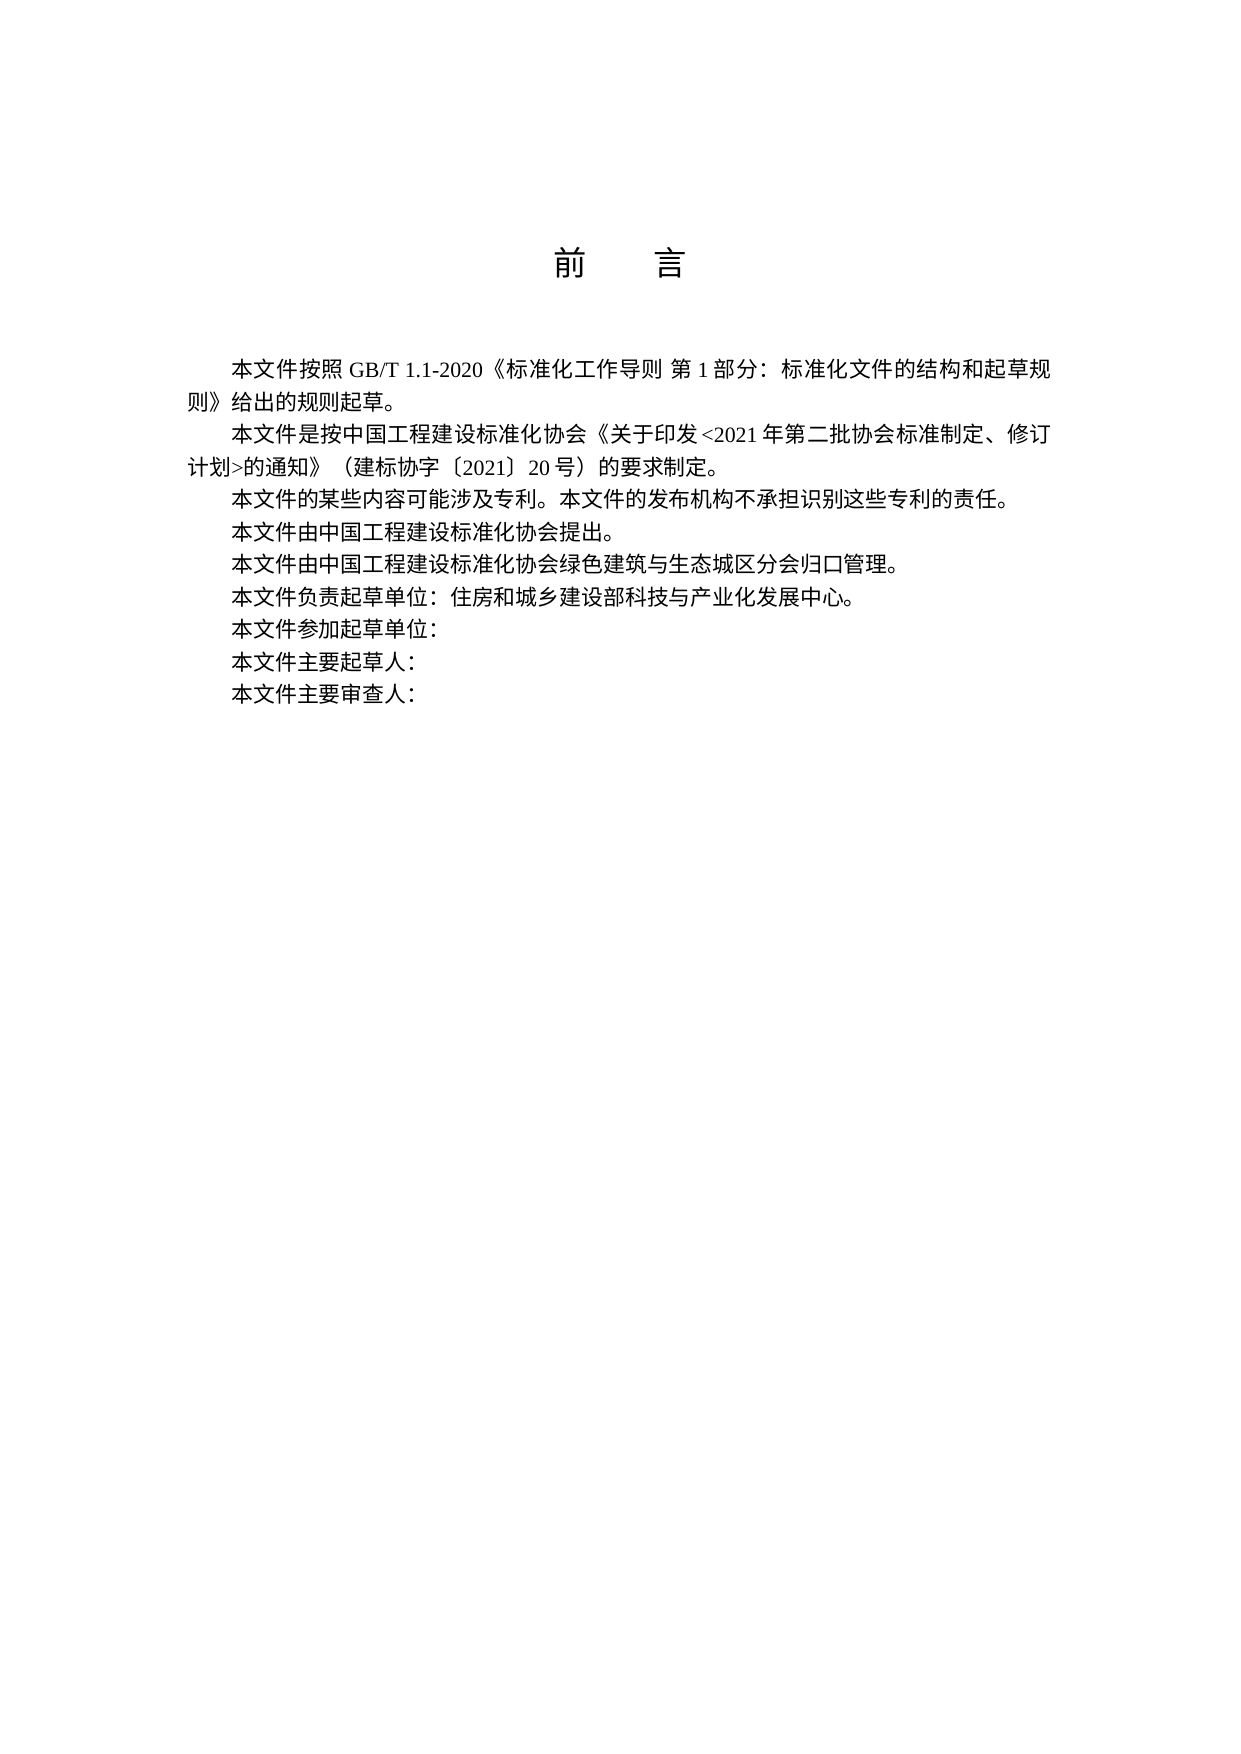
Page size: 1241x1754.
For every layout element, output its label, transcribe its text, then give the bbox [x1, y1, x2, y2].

text 本文件由中国工程建设标准化协会绿色建筑与生态城区分会归口管理。 [187, 547, 1053, 579]
text 本文件由中国工程建设标准化协会提出。 [187, 514, 1053, 547]
text 本文件的某些内容可能涉及专利。本文件的发布机构不承担识别这些专利的责任。 [187, 482, 1053, 514]
text 本文件参加起草单位： [187, 612, 1053, 644]
text 本文件是按中国工程建设标准化协会《关于印发<2021年第二批协会标准制定、修订计划>的通知》（建标协字〔2021〕20号）的要求制定。 [187, 417, 1053, 482]
text 本文件主要起草人： [187, 644, 1053, 677]
text 本文件负责起草单位：住房和城乡建设部科技与产业化发展中心。 [187, 579, 1053, 612]
text 前 言 [187, 229, 1053, 294]
text 本文件按照GB/T 1.1-2020《标准化工作导则 第1部分：标准化文件的结构和起草规则》给出的规则起草。 [187, 352, 1053, 417]
text 本文件主要审查人： [187, 677, 1053, 709]
